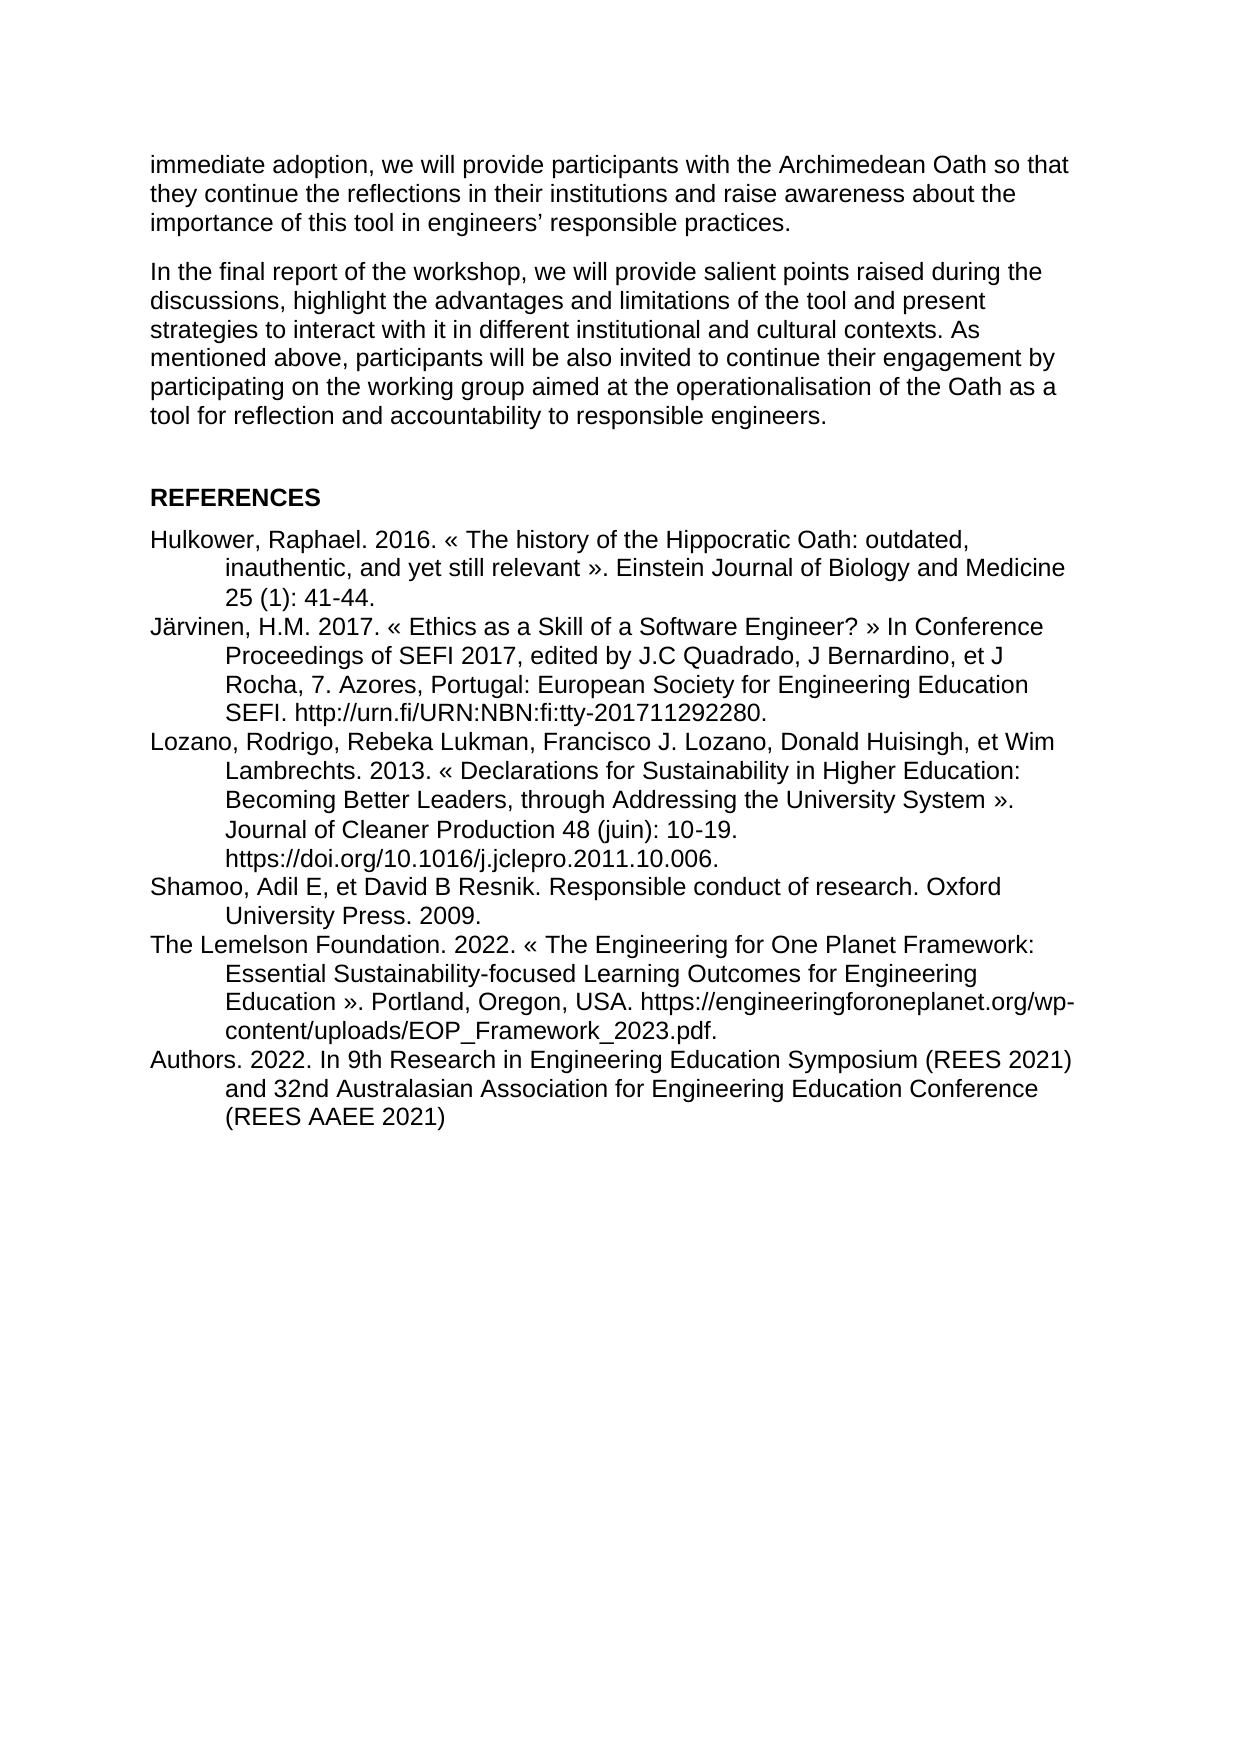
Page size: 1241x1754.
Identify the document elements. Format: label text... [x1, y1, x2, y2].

text Lozano, Rodrigo, Rebeka Lukman, Francisco J. Lozano, Donald Huisingh, et Wim Lambrechts. 2013. « Declarations for Sustainability in Higher Education: Becoming Better Leaders, through Addressing the University System ». Journal of Cleaner Production 48 (juin): 10‑19. https://doi.org/10.1016/j.jclepro.2011.10.006. [150, 727, 1090, 872]
text Hulkower, Raphael. 2016. « The history of the Hippocratic Oath: outdated, inauthentic, and yet still relevant ». Einstein Journal of Biology and Medicine 25 (1): 41‑44. [150, 524, 1090, 612]
text In the final report of the workshop, we will provide salient points raised during the discussions, highlight the advantages and limitations of the tool and present strategies to interact with it in different institutional and cultural contexts. As mentioned above, participants will be also invited to continue their engagement by participating on the working group aimed at the operationalisation of the Oath as a tool for reflection and accountability to responsible engineers. [150, 257, 1090, 429]
text Authors. 2022. In 9th Research in Engineering Education Symposium (REES 2021) and 32nd Australasian Association for Engineering Education Conference (REES AAEE 2021) [150, 1045, 1090, 1131]
text REFERENCES [150, 483, 1090, 512]
text Järvinen, H.M. 2017. « Ethics as a Skill of a Software Engineer? » In Conference Proceedings of SEFI 2017, edited by J.C Quadrado, J Bernardino, et J Rocha, 7. Azores, Portugal: European Society for Engineering Education SEFI. http://urn.fi/URN:NBN:fi:tty-201711292280. [150, 612, 1090, 727]
text The Lemelson Foundation. 2022. « The Engineering for One Planet Framework: Essential Sustainability-focused Learning Outcomes for Engineering Education ». Portland, Oregon, USA. https://engineeringforoneplanet.org/wp-content/uploads/EOP_Framework_2023.pdf. [150, 930, 1090, 1045]
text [150, 150, 1090, 236]
text Shamoo, Adil E, et David B Resnik. Responsible conduct of research. Oxford University Press. 2009. [150, 872, 1090, 930]
